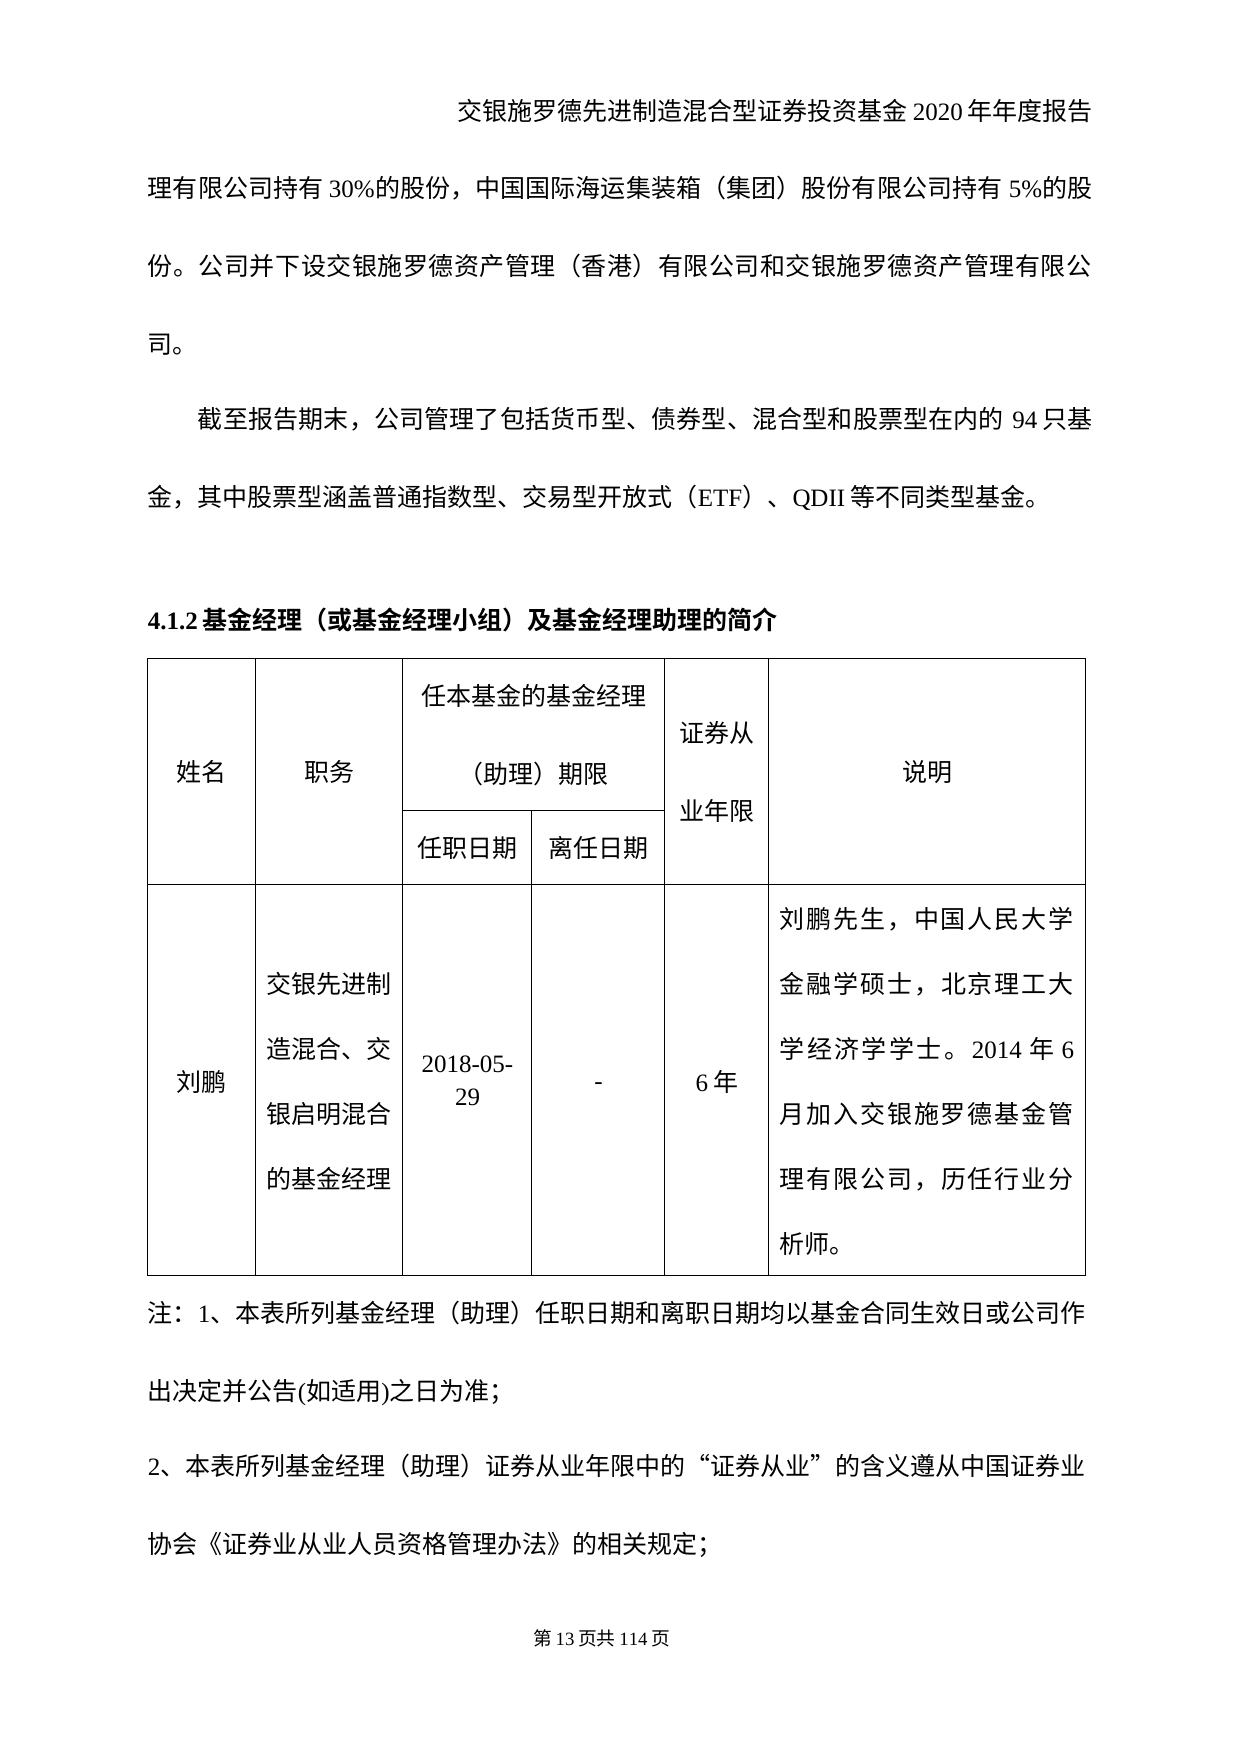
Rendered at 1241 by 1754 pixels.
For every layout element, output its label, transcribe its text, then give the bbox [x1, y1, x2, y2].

table_header 姓名 [148, 659, 255, 884]
table_header 证券从业年限 [665, 659, 768, 884]
table_header 职务 [256, 659, 402, 884]
subtitle 4.1.2基金经理（或基金经理小组）及基金经理助理的简介 [148, 586, 1092, 651]
table_cell 任职日期 [403, 811, 531, 884]
table_header 说明 [769, 659, 1085, 884]
table_cell 离任日期 [532, 811, 664, 884]
table_cell 交银先进制造混合、交银启明混合的基金经理 [256, 885, 402, 1275]
table_header 任本基金的基金经理（助理）期限 [403, 659, 664, 810]
text 注：1、本表所列基金经理（助理）任职日期和离职日期均以基金合同生效日或公司作出决定并公告(如适用)之日为准； [148, 1279, 1092, 1422]
table_cell - [532, 885, 664, 1275]
table_cell 2018-05-29 [403, 885, 531, 1275]
table_cell 6年 [665, 885, 768, 1275]
text 2、本表所列基金经理（助理）证券从业年限中的“证券从业”的含义遵从中国证券业协会《证券业从业人员资格管理办法》的相关规定； [148, 1432, 1092, 1575]
table_cell 刘鹏先生，中国人民大学金融学硕士，北京理工大学经济学学士。2014年6月加入交银施罗德基金管理有限公司，历任行业分析师。 [769, 885, 1085, 1275]
table_cell 刘鹏 [148, 885, 255, 1275]
text 截至报告期末，公司管理了包括货币型、债券型、混合型和股票型在内的94只基金，其中股票型涵盖普通指数型、交易型开放式（ETF）、QDII等不同类型基金。 [148, 385, 1092, 528]
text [148, 154, 1092, 375]
